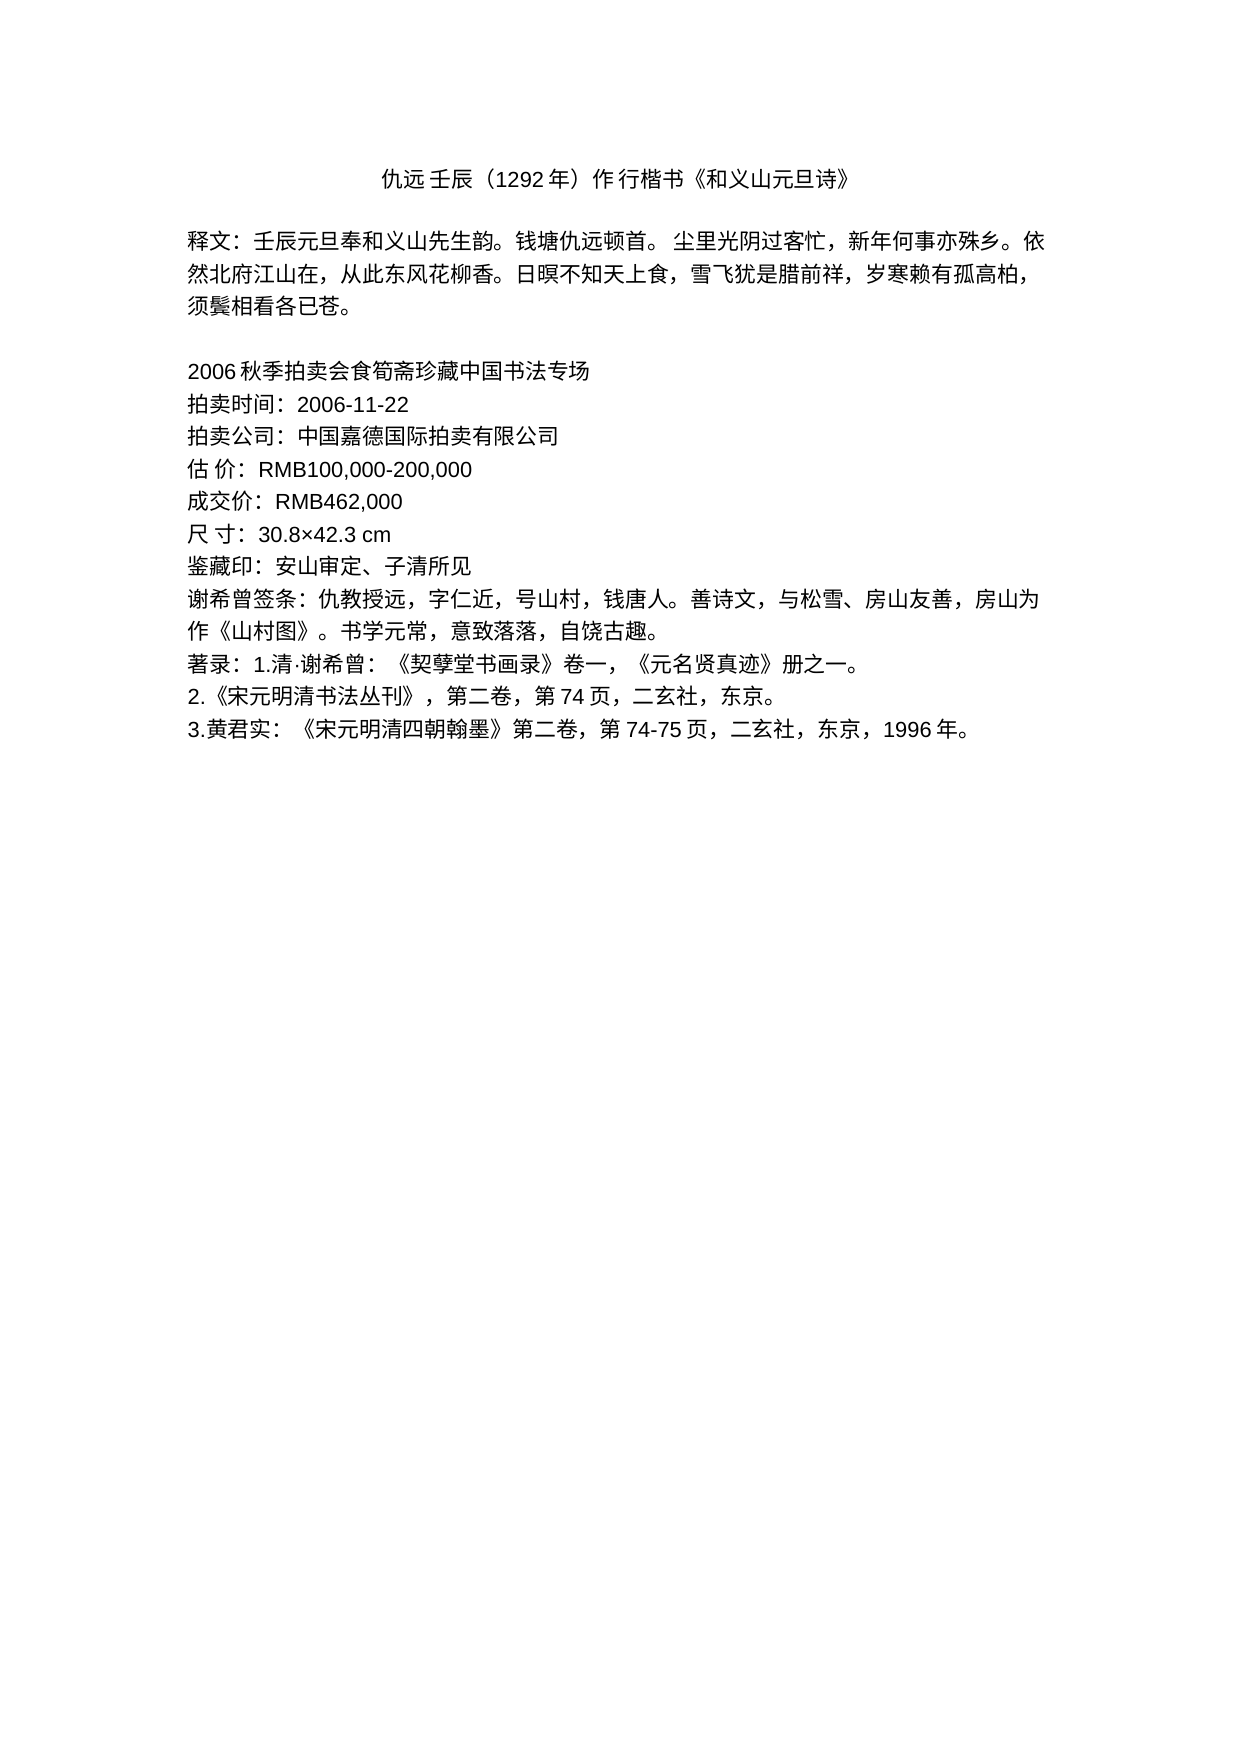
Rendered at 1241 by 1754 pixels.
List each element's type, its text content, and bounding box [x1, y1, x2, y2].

text 仇远 壬辰（1292年）作 行楷书《和义山元旦诗》 [187, 162, 1053, 194]
text 释文：壬辰元旦奉和义山先生韵。钱塘仇远顿首。 尘里光阴过客忙，新年何事亦殊乡。依然北府江山在，从此东风花柳香。日暝不知天上食，雪飞犹是腊前祥，岁寒赖有孤高柏，须鬓相看各已苍。 2006秋季拍卖会食筍斋珍藏中国书法专场 拍卖时间：2006-11-22 拍卖公司：中国嘉德国际拍卖有限公司 估 价：RMB100,000-200,000 成交价：RMB462,000 尺 寸：30.8×42.3 cm 鉴藏印：安山审定、子清所见 谢希曾签条：仇教授远，字仁近，号山村，钱唐人。善诗文，与松雪、房山友善，房山为作《山村图》。书学元常，意致落落，自饶古趣。 著录：1.清·谢希曾：《契孽堂书画录》卷一，《元名贤真迹》册之一。 2.《宋元明清书法丛刊》，第二卷，第74页，二玄社，东京。 3.黄君实：《宋元明清四朝翰墨》第二卷，第74-75页，二玄社，东京，1996年。 [187, 224, 1053, 744]
